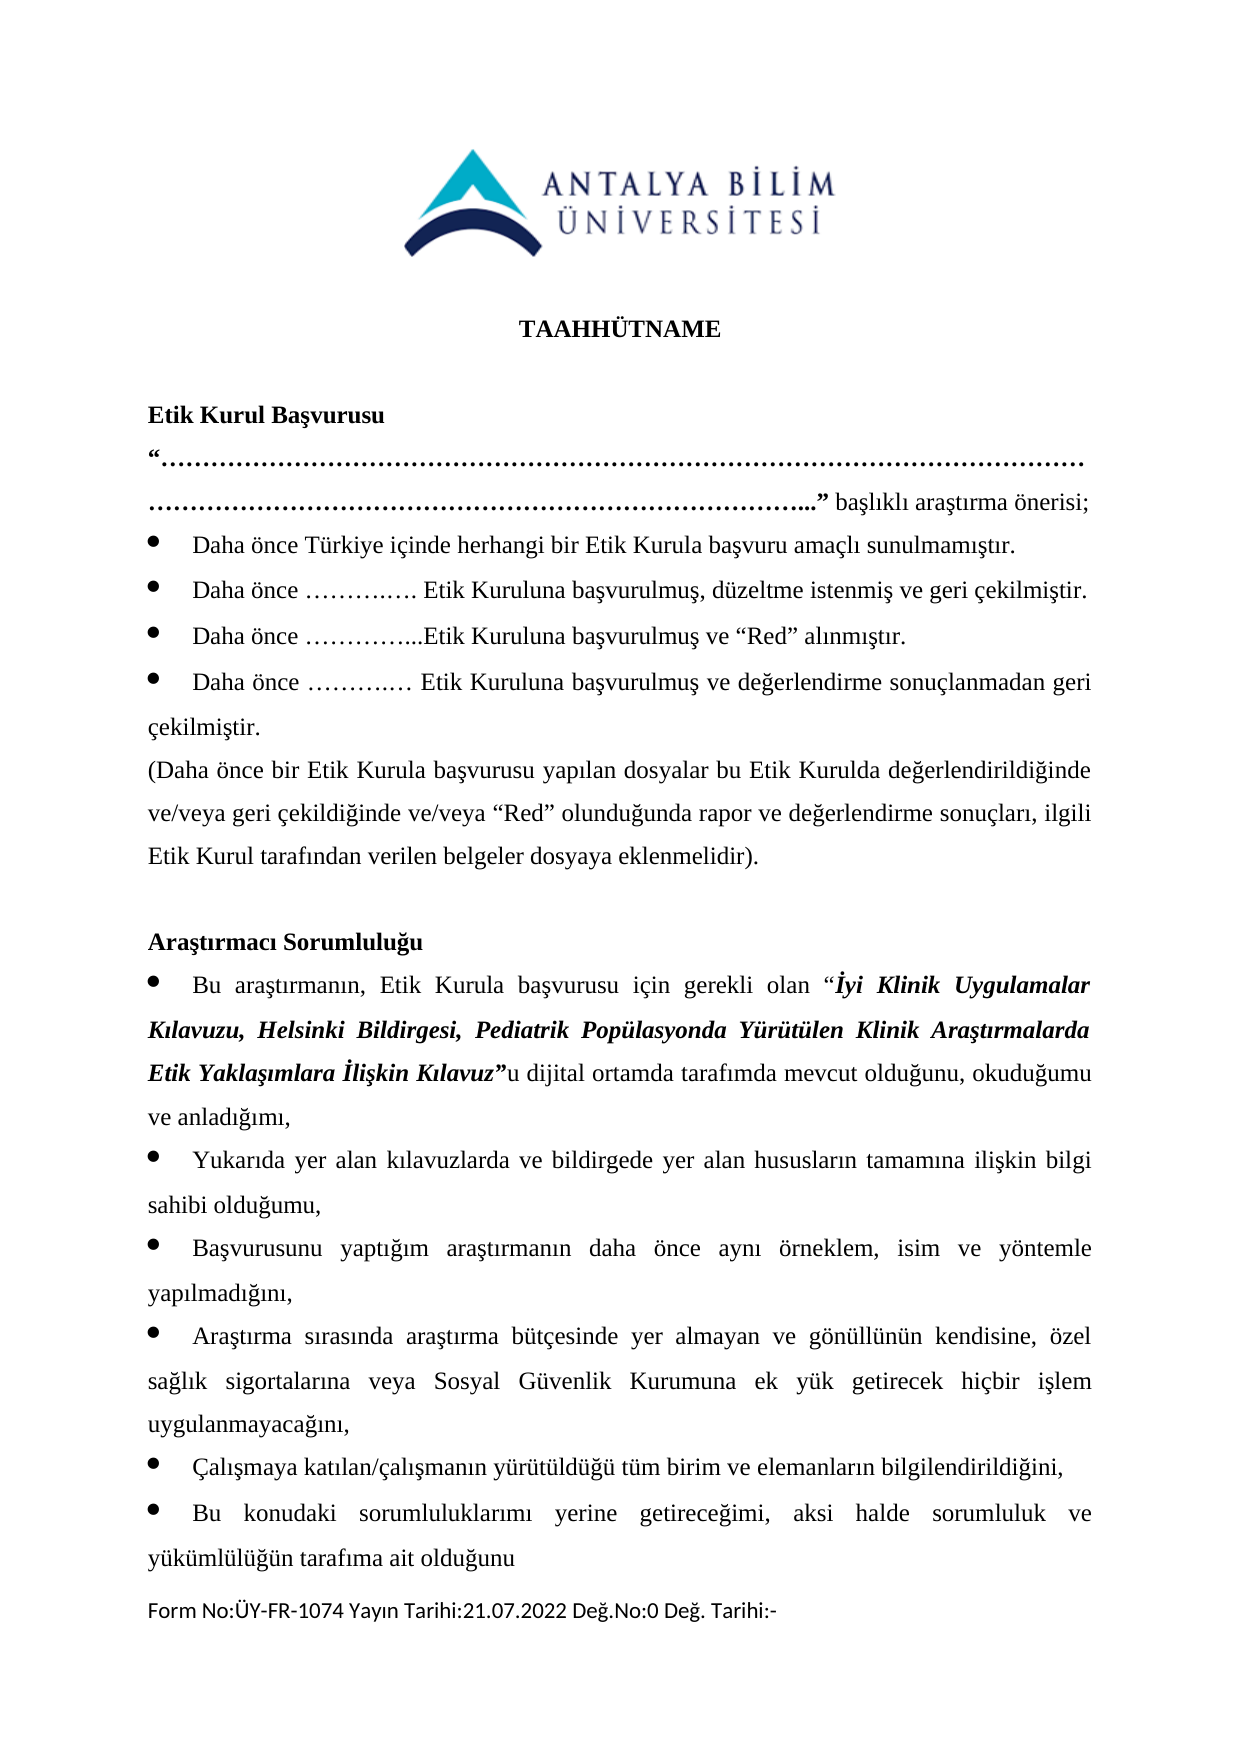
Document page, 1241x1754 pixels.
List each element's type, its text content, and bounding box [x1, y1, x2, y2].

list Araştırmacı Sorumluluğu [148, 927, 1093, 956]
list Bu araştırmanın, Etik Kurula başvurusu için gerekli olan “İyi Klinik Uygulamalar Kılavuzu, Helsinki Bildirgesi, Pediatrik Popülasyonda Yürütülen Klinik Araştırmalarda Etik Yaklaşımlara İlişkin Kılavuz”u dijital ortamda tarafımda mevcut olduğunu, okuduğumu ve anladığımı, [148, 971, 1093, 1130]
list Daha önce ……….… Etik Kuruluna başvurulmuş ve değerlendirme sonuçlanmadan geri çekilmiştir. [148, 667, 1093, 741]
list Daha önce …………...Etik Kuruluna başvurulmuş ve “Red” alınmıştır. [148, 621, 1093, 652]
list Çalışmaya katılan/çalışmanın yürütüldüğü tüm birim ve elemanların bilgilendirildiğini, [148, 1452, 1093, 1482]
list Yukarıda yer alan kılavuzlarda ve bildirgede yer alan hususların tamamına ilişkin bilgi sahibi olduğumu, [148, 1145, 1093, 1218]
text TAAHHÜTNAME [148, 314, 1093, 343]
list Araştırma sırasında araştırma bütçesinde yer almayan ve gönüllünün kendisine, özel sağlık sigortalarına veya Sosyal Güvenlik Kurumuna ek yük getirecek hiçbir işlem uygulanmayacağını, [148, 1321, 1093, 1438]
list (Daha önce bir Etik Kurula başvurusu yapılan dosyalar bu Etik Kurulda değerlendirildiğinde ve/veya geri çekildiğinde ve/veya “Red” olunduğunda rapor ve değerlendirme sonuçları, ilgili Etik Kurul tarafından verilen belgeler dosyaya eklenmelidir). [148, 755, 1093, 870]
list Daha önce Türkiye içinde herhangi bir Etik Kurula başvuru amaçlı sunulmamıştır. [148, 530, 1093, 560]
picture [404, 147, 836, 257]
list Bu konudaki sorumluluklarımı yerine getireceğimi, aksi halde sorumluluk ve yükümlülüğün tarafıma ait olduğunu [148, 1498, 1093, 1571]
list Daha önce ……….…. Etik Kuruluna başvurulmuş, düzeltme istenmiş ve geri çekilmiştir. [148, 575, 1093, 606]
text Etik Kurul Başvurusu “………………………………………………………………………………………………………………………………………………………………………...” başlıklı araştırma önerisi; [148, 400, 1093, 515]
list Başvurusunu yaptığım araştırmanın daha önce aynı örneklem, isim ve yöntemle yapılmadığını, [148, 1233, 1093, 1306]
